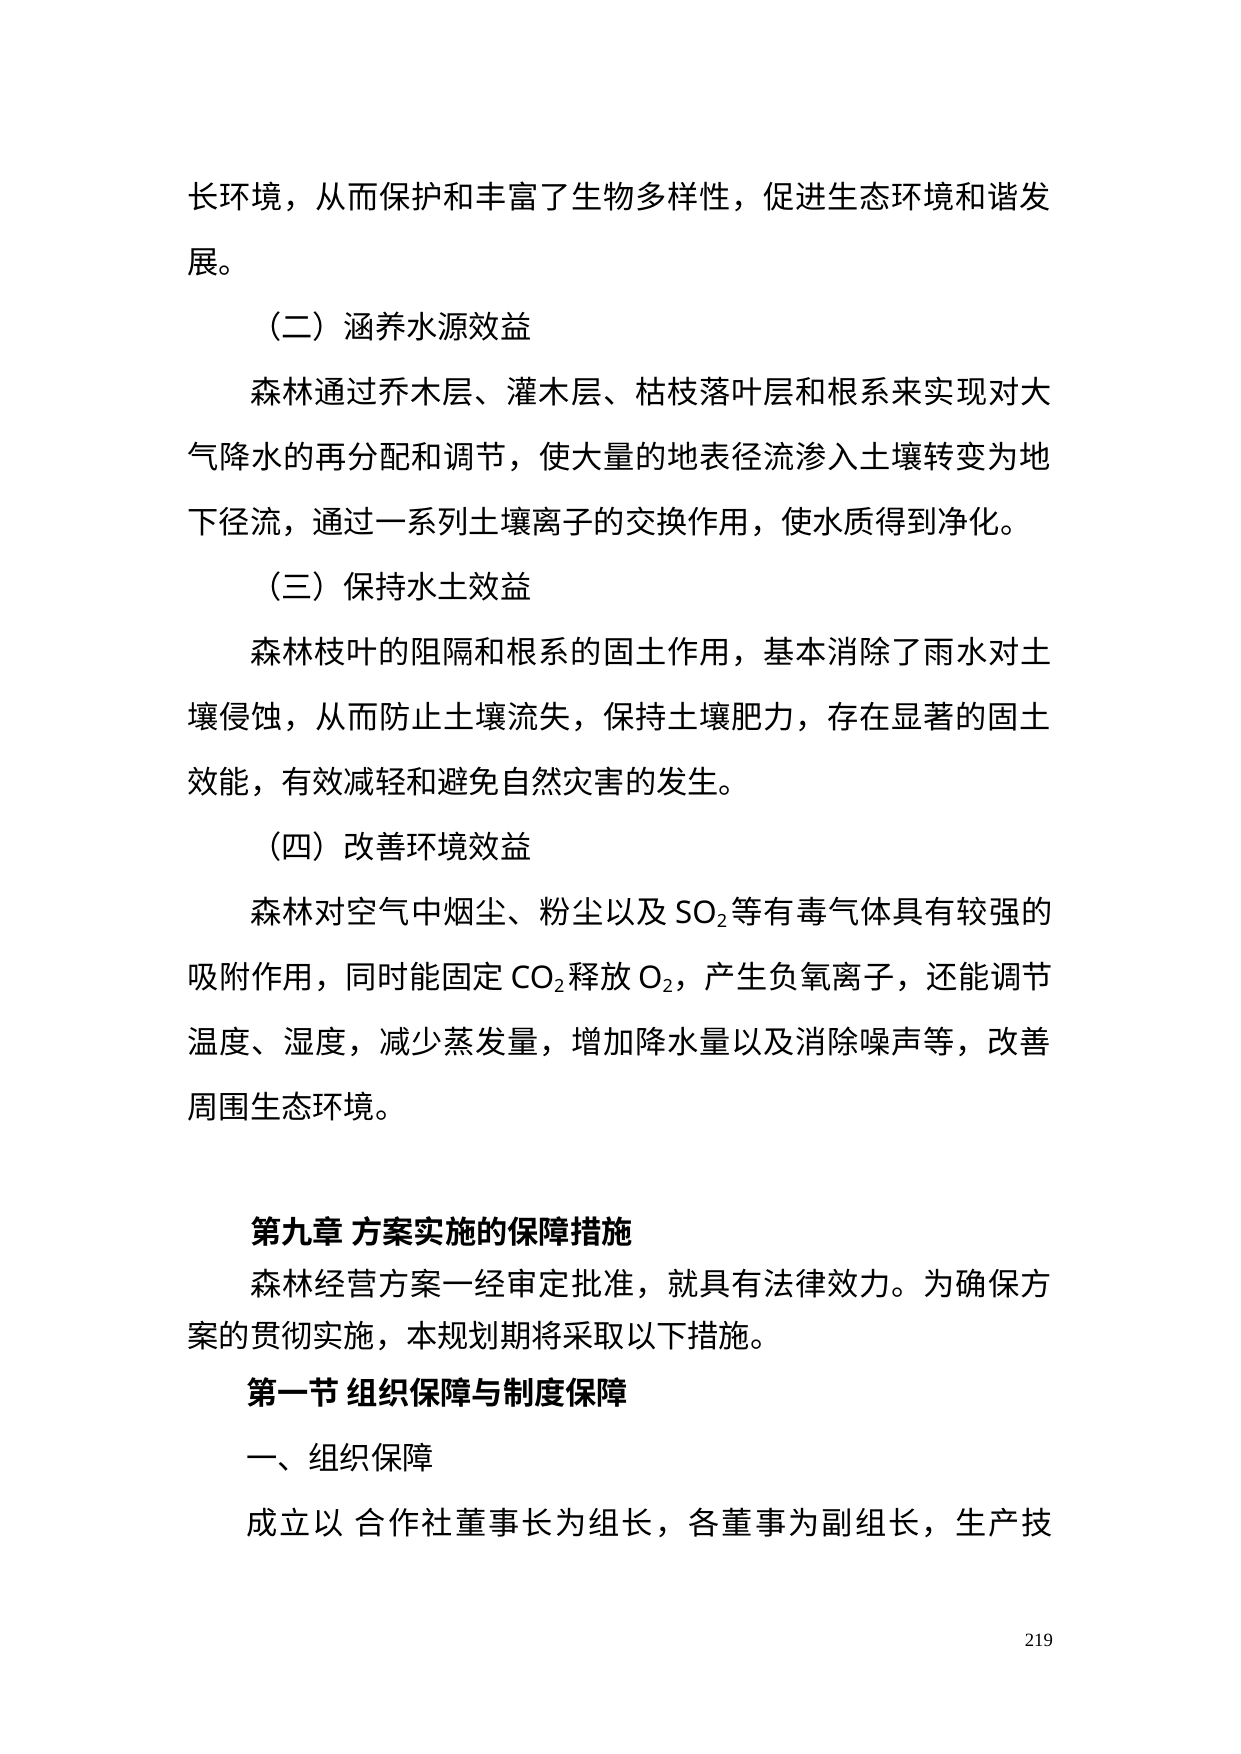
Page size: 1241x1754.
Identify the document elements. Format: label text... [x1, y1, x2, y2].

text （四）改善环境效益 [187, 812, 1053, 877]
text 森林通过乔木层、灌木层、枯枝落叶层和根系来实现对大气降水的再分配和调节，使大量的地表径流渗入土壤转变为地下径流，通过一系列土壤离子的交换作用，使水质得到净化。 [187, 357, 1053, 552]
text 森林枝叶的阻隔和根系的固土作用，基本消除了雨水对土壤侵蚀，从而防止土壤流失，保持土壤肥力，存在显著的固土效能，有效减轻和避免自然灾害的发生。 [187, 617, 1053, 812]
text （二）涵养水源效益 [187, 292, 1053, 357]
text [187, 162, 1053, 292]
text 第九章 方案实施的保障措施 [187, 1202, 1053, 1254]
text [187, 1488, 1053, 1553]
text 森林对空气中烟尘、粉尘以及SO2等有毒气体具有较强的吸附作用，同时能固定CO2释放O2，产生负氧离子，还能调节温度、湿度，减少蒸发量，增加降水量以及消除噪声等，改善周围生态环境。 [187, 877, 1053, 1137]
text （三）保持水土效益 [187, 552, 1053, 617]
text 森林经营方案一经审定批准，就具有法律效力。为确保方案的贯彻实施，本规划期将采取以下措施。 [187, 1254, 1053, 1358]
text 一、组织保障 [187, 1423, 1053, 1488]
text 第一节 组织保障与制度保障 [187, 1358, 1053, 1423]
